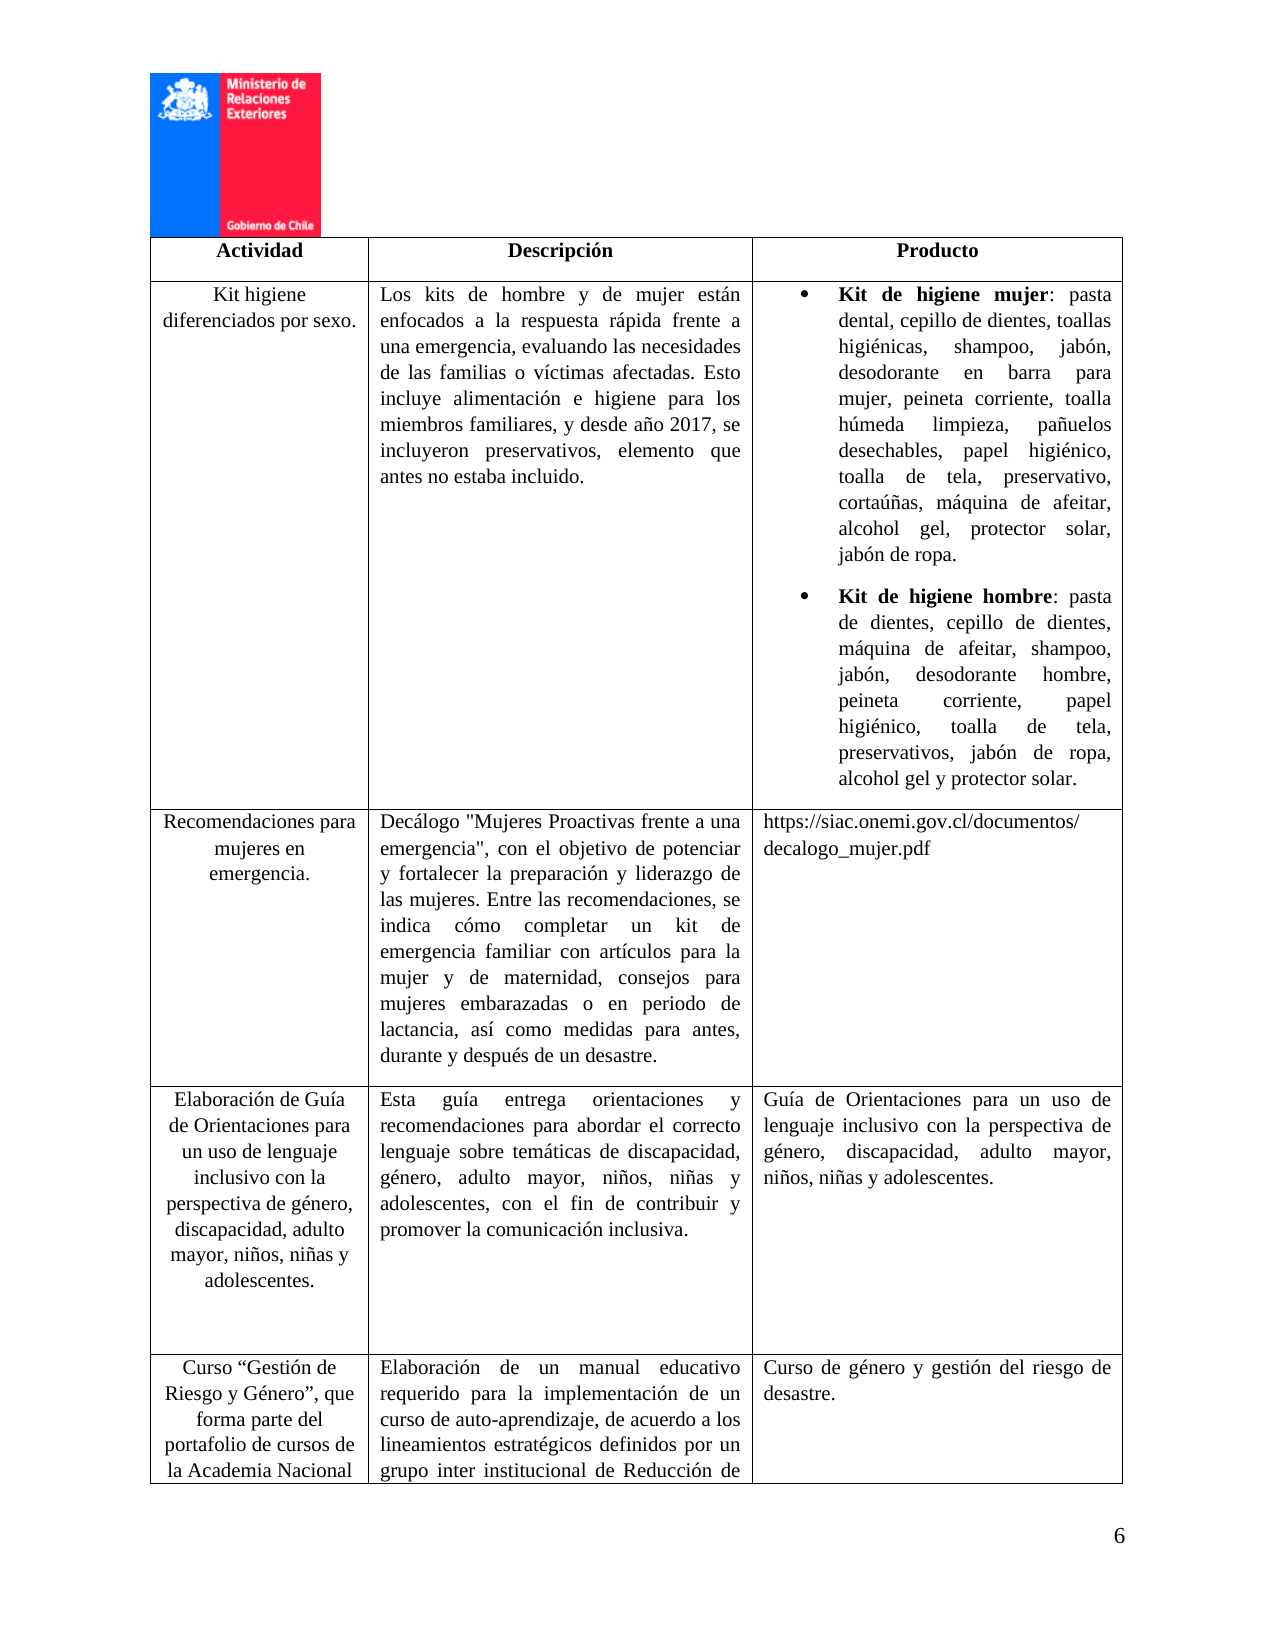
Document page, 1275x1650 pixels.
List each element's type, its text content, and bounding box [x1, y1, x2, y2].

table_header Actividad [151, 238, 368, 281]
table_cell Elaboración de Guía de Orientaciones para un uso de lenguaje inclusivo con la perspectiva de género, discapacidad, adulto mayor, niños, niñas y adolescentes. [151, 1087, 368, 1353]
table_cell Decálogo "Mujeres Proactivas frente a una emergencia", con el objetivo de potenciar y fortalecer la preparación y liderazgo de las mujeres. Entre las recomendaciones, se indica cómo completar un kit de emergencia familiar con artículos para la mujer y de maternidad, consejos para mujeres embarazadas o en periodo de lactancia, así como medidas para antes, durante y después de un desastre. [369, 810, 752, 1086]
table_cell Los kits de hombre y de mujer están enfocados a la respuesta rápida frente a una emergencia, evaluando las necesidades de las familias o víctimas afectadas. Esto incluye alimentación e higiene para los miembros familiares, y desde año 2017, se incluyeron preservativos, elemento que antes no estaba incluido. [369, 282, 752, 808]
table_cell https://siac.onemi.gov.cl/documentos/decalogo_mujer.pdf [753, 810, 1122, 1086]
table_cell Recomendaciones para mujeres en emergencia. [151, 810, 368, 1086]
table_cell Guía de Orientaciones para un uso de lenguaje inclusivo con la perspectiva de género, discapacidad, adulto mayor, niños, niñas y adolescentes. [753, 1087, 1122, 1353]
table_header Producto [753, 238, 1122, 281]
table_header Descripción [369, 238, 752, 281]
table_cell Kit higiene diferenciados por sexo. [151, 282, 368, 808]
table_cell Esta guía entrega orientaciones y recomendaciones para abordar el correcto lenguaje sobre temáticas de discapacidad, género, adulto mayor, niños, niñas y adolescentes, con el fin de contribuir y promover la comunicación inclusiva. [369, 1087, 752, 1353]
picture [150, 73, 321, 237]
table_cell Kit de higiene mujer: pasta dental, cepillo de dientes, toallas higiénicas, shampoo, jabón, desodorante en barra para mujer, peineta corriente, toalla húmeda limpieza, pañuelos desechables, papel higiénico, toalla de tela, preservativo, cortaúñas, máquina de afeitar, alcohol gel, protector solar, jabón de ropa. Kit de higiene hombre: pasta de dientes, cepillo de dientes, máquina de afeitar, shampoo, jabón, desodorante hombre, peineta corriente, papel higiénico, toalla de tela, preservativos, jabón de ropa, alcohol gel y protector solar. [753, 282, 1122, 808]
table_cell Curso de género y gestión del riesgo de desastre. [753, 1355, 1122, 1482]
